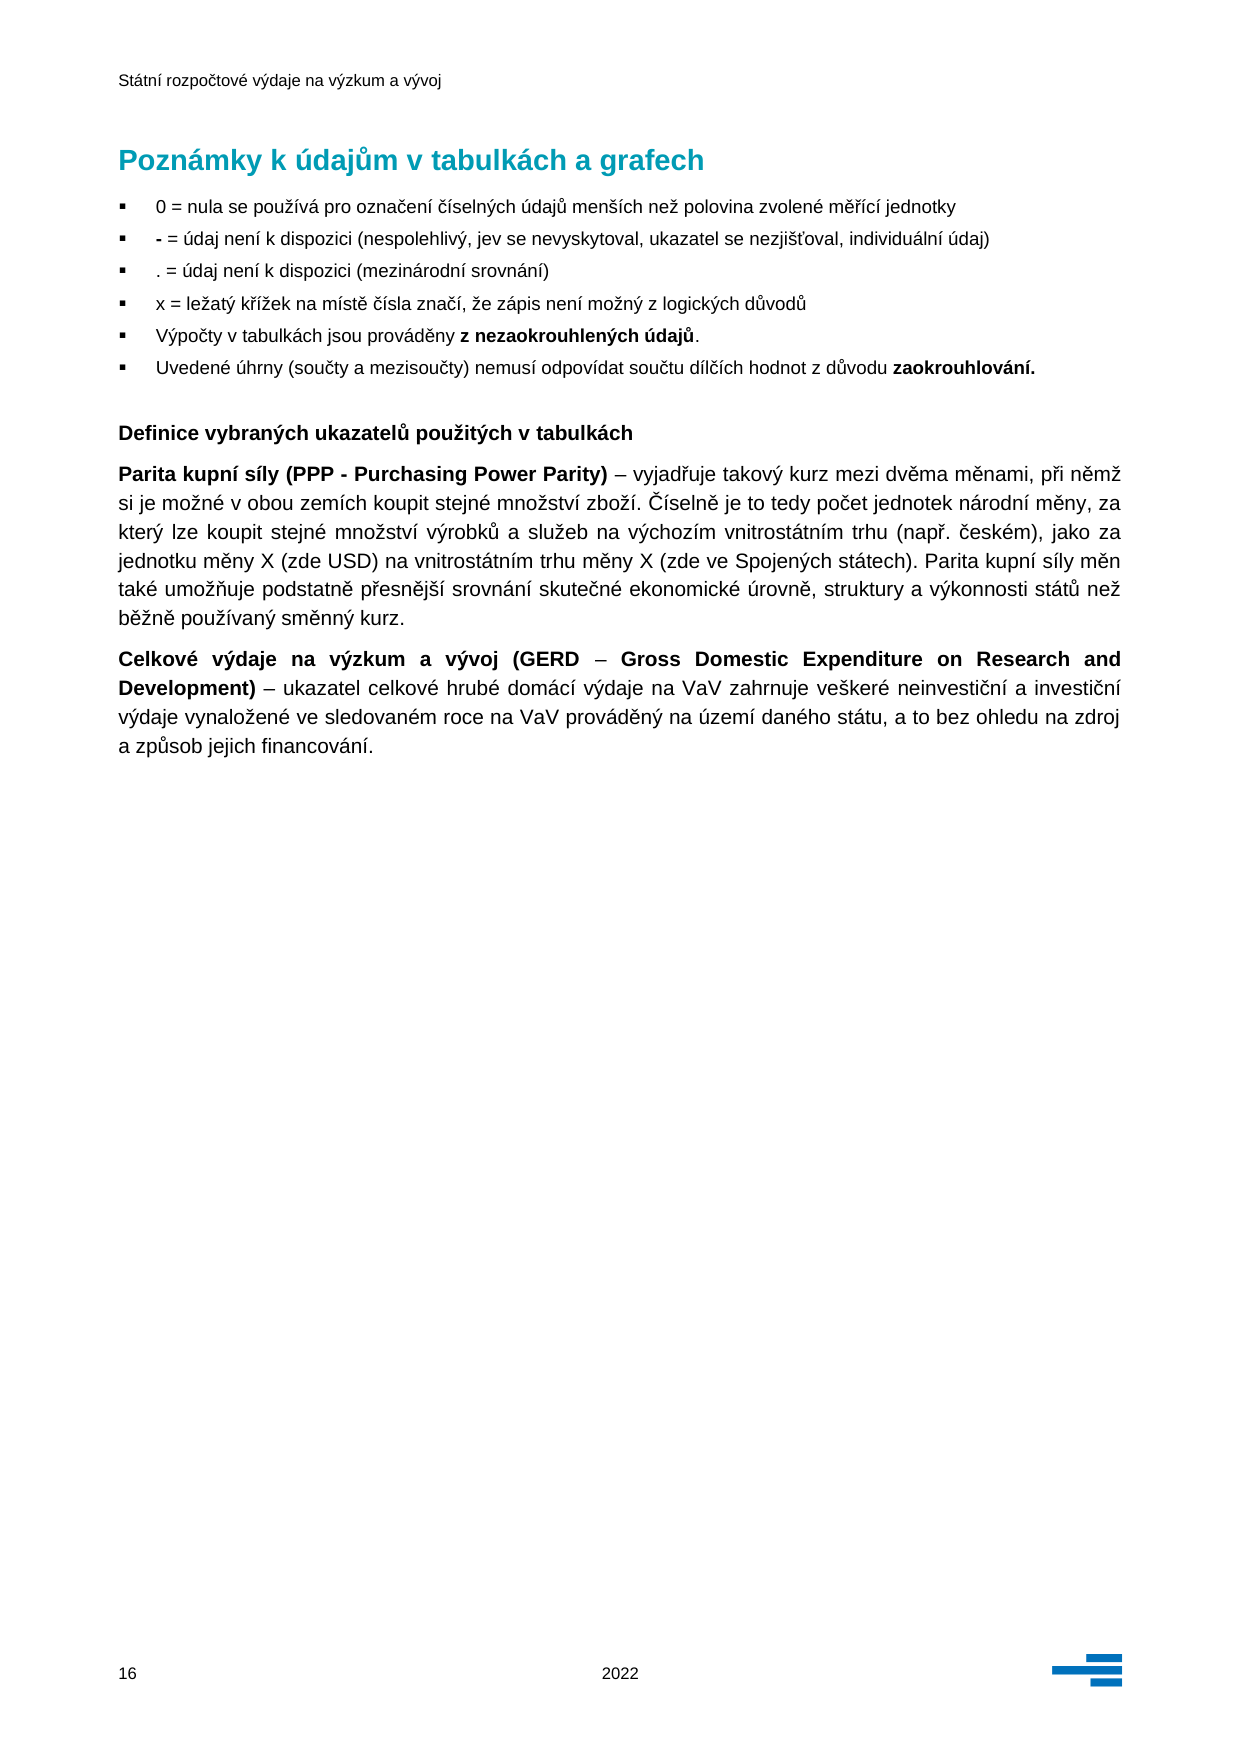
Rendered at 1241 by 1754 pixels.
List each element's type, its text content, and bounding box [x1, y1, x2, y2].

list . = údaj není k dispozici (mezinárodní srovnání) [118, 260, 1122, 282]
text Celkové výdaje na výzkum a vývoj (GERD – Gross Domestic Expenditure on Research and Development) – ukazatel celkové hrubé domácí výdaje na VaV zahrnuje veškeré neinvestiční a investiční výdaje vynaložené ve sledovaném roce na VaV prováděný na území daného státu, a to bez ohledu na zdroj a způsob jejich financování. [118, 647, 1122, 757]
list - = údaj není k dispozici (nespolehlivý, jev se nevyskytoval, ukazatel se nezjišťoval, individuální údaj) [118, 228, 1122, 250]
list 0 = nula se používá pro označení číselných údajů menších než polovina zvolené měřící jednotky [118, 196, 1122, 217]
subtitle Poznámky k údajům v tabulkách a grafech [118, 143, 1122, 177]
text Definice vybraných ukazatelů použitých v tabulkách [118, 421, 1122, 445]
picture [1051, 1653, 1123, 1687]
list Výpočty v tabulkách jsou prováděny z nezaokrouhlených údajů. [118, 324, 1122, 346]
list x = ležatý křížek na místě čísla značí, že zápis není možný z logických důvodů [118, 292, 1122, 314]
text Parita kupní síly (PPP - Purchasing Power Parity) – vyjadřuje takový kurz mezi dvěma měnami, při němž si je možné v obou zemích koupit stejné množství zboží. Číselně je to tedy počet jednotek národní měny, za který lze koupit stejné množství výrobků a služeb na výchozím vnitrostátním trhu (např. českém), jako za jednotku měny X (zde USD) na vnitrostátním trhu měny X (zde ve Spojených státech). Parita kupní síly měn také umožňuje podstatně přesnější srovnání skutečné ekonomické úrovně, struktury a výkonnosti států než běžně používaný směnný kurz. [118, 462, 1122, 630]
list Uvedené úhrny (součty a mezisoučty) nemusí odpovídat součtu dílčích hodnot z důvodu zaokrouhlování. [118, 357, 1122, 378]
